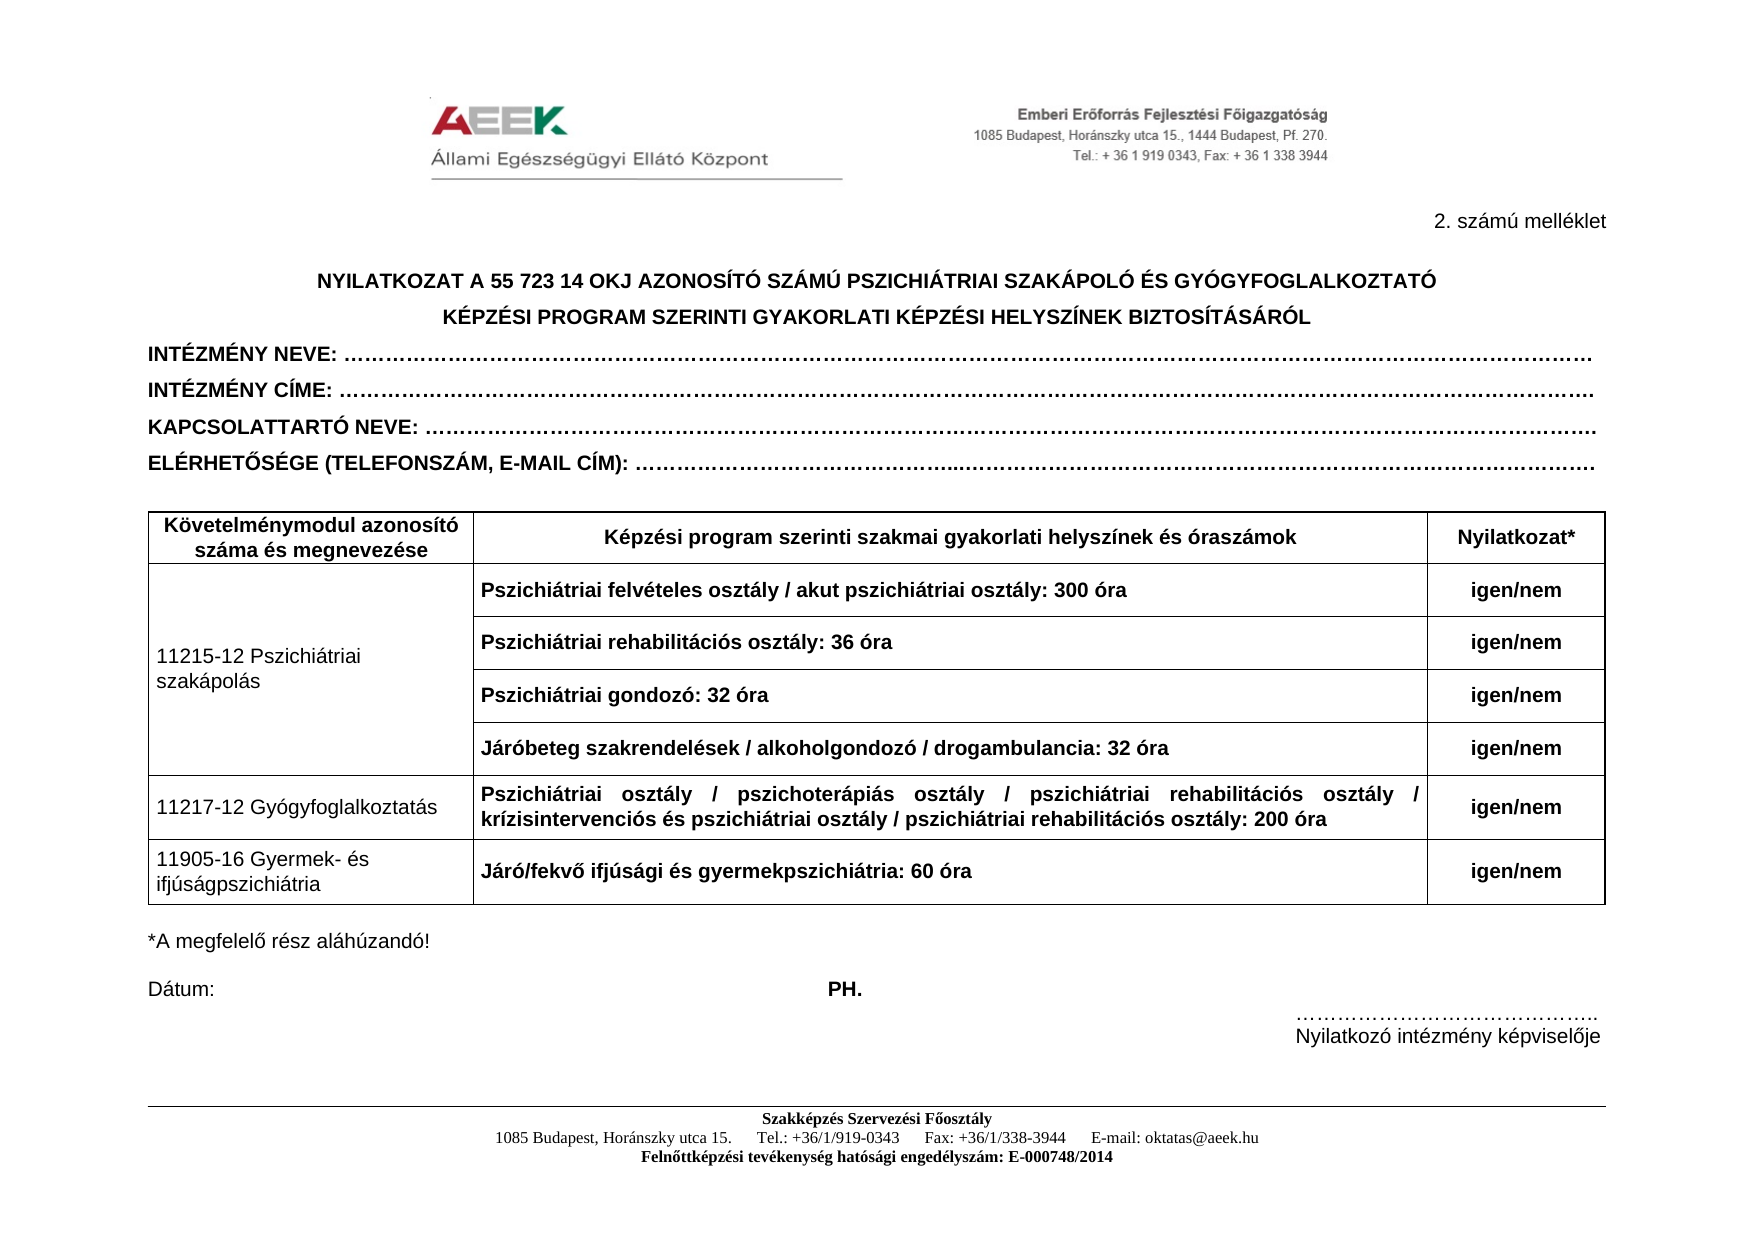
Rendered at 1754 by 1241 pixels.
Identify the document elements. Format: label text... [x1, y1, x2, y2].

table_cell 11905-16 Gyermek- és ifjúságpszichiátria [149, 840, 473, 903]
text Dátum: PH. [148, 976, 1606, 1000]
table_header Nyilatkozat* [1428, 513, 1604, 563]
table_cell Járóbeteg szakrendelések / alkoholgondozó / drogambulancia: 32 óra [474, 723, 1427, 774]
picture [405, 73, 1349, 210]
text *A megfelelő rész aláhúzandó! [148, 928, 1606, 952]
table_cell igen/nem [1428, 564, 1604, 616]
table_cell Pszichiátriai osztály / pszichoterápiás osztály / pszichiátriai rehabilitációs osztály / krízisintervenciós és pszichiátriai osztály / pszichiátriai rehabilitációs osztály: 200 óra [474, 776, 1427, 839]
table_cell igen/nem [1428, 776, 1604, 839]
text Kapcsolattartó neve: ……………………………………………………………………………………………………………………………………………………. [148, 414, 1606, 438]
table_header Képzési program szerinti szakmai gyakorlati helyszínek és óraszámok [474, 513, 1427, 563]
table_cell Járó/fekvő ifjúsági és gyermekpszichiátria: 60 óra [474, 840, 1427, 903]
table_header Követelménymodul azonosító száma és megnevezése [149, 513, 473, 563]
text Nyilatkozó intézmény képviselője [148, 1024, 1606, 1048]
table_cell igen/nem [1428, 840, 1604, 903]
text képzési program szerinti GYAKORLATi képzési helyszínek biztosításáról [148, 305, 1606, 329]
text Elérhetősége (telefonszám, e-mail cím): ………………………………………...………………………………………………………………………………. [148, 451, 1606, 475]
text Intézmény neve: ……………………………………………………………………………………………………………………………………………………………… [148, 342, 1606, 366]
table_cell 11217-12 Gyógyfoglalkoztatás [149, 776, 473, 839]
table_cell Pszichiátriai felvételes osztály / akut pszichiátriai osztály: 300 óra [474, 564, 1427, 616]
table_cell igen/nem [1428, 617, 1604, 669]
table_cell 11215-12 Pszichiátriai szakápolás [149, 564, 473, 774]
text …………………………………….. [148, 1000, 1606, 1024]
text nyilatkozat A 55 723 14 OKJ azonosító számú Pszichiátriai szakápoló és gyógyfoglalkoztató [148, 269, 1606, 293]
table_cell Pszichiátriai rehabilitációs osztály: 36 óra [474, 617, 1427, 669]
text intézmény címe: ………………………………………………………………………………………………………………………………………………………………. [148, 378, 1606, 402]
table_cell igen/nem [1428, 723, 1604, 774]
table_cell igen/nem [1428, 670, 1604, 722]
table_cell Pszichiátriai gondozó: 32 óra [474, 670, 1427, 722]
